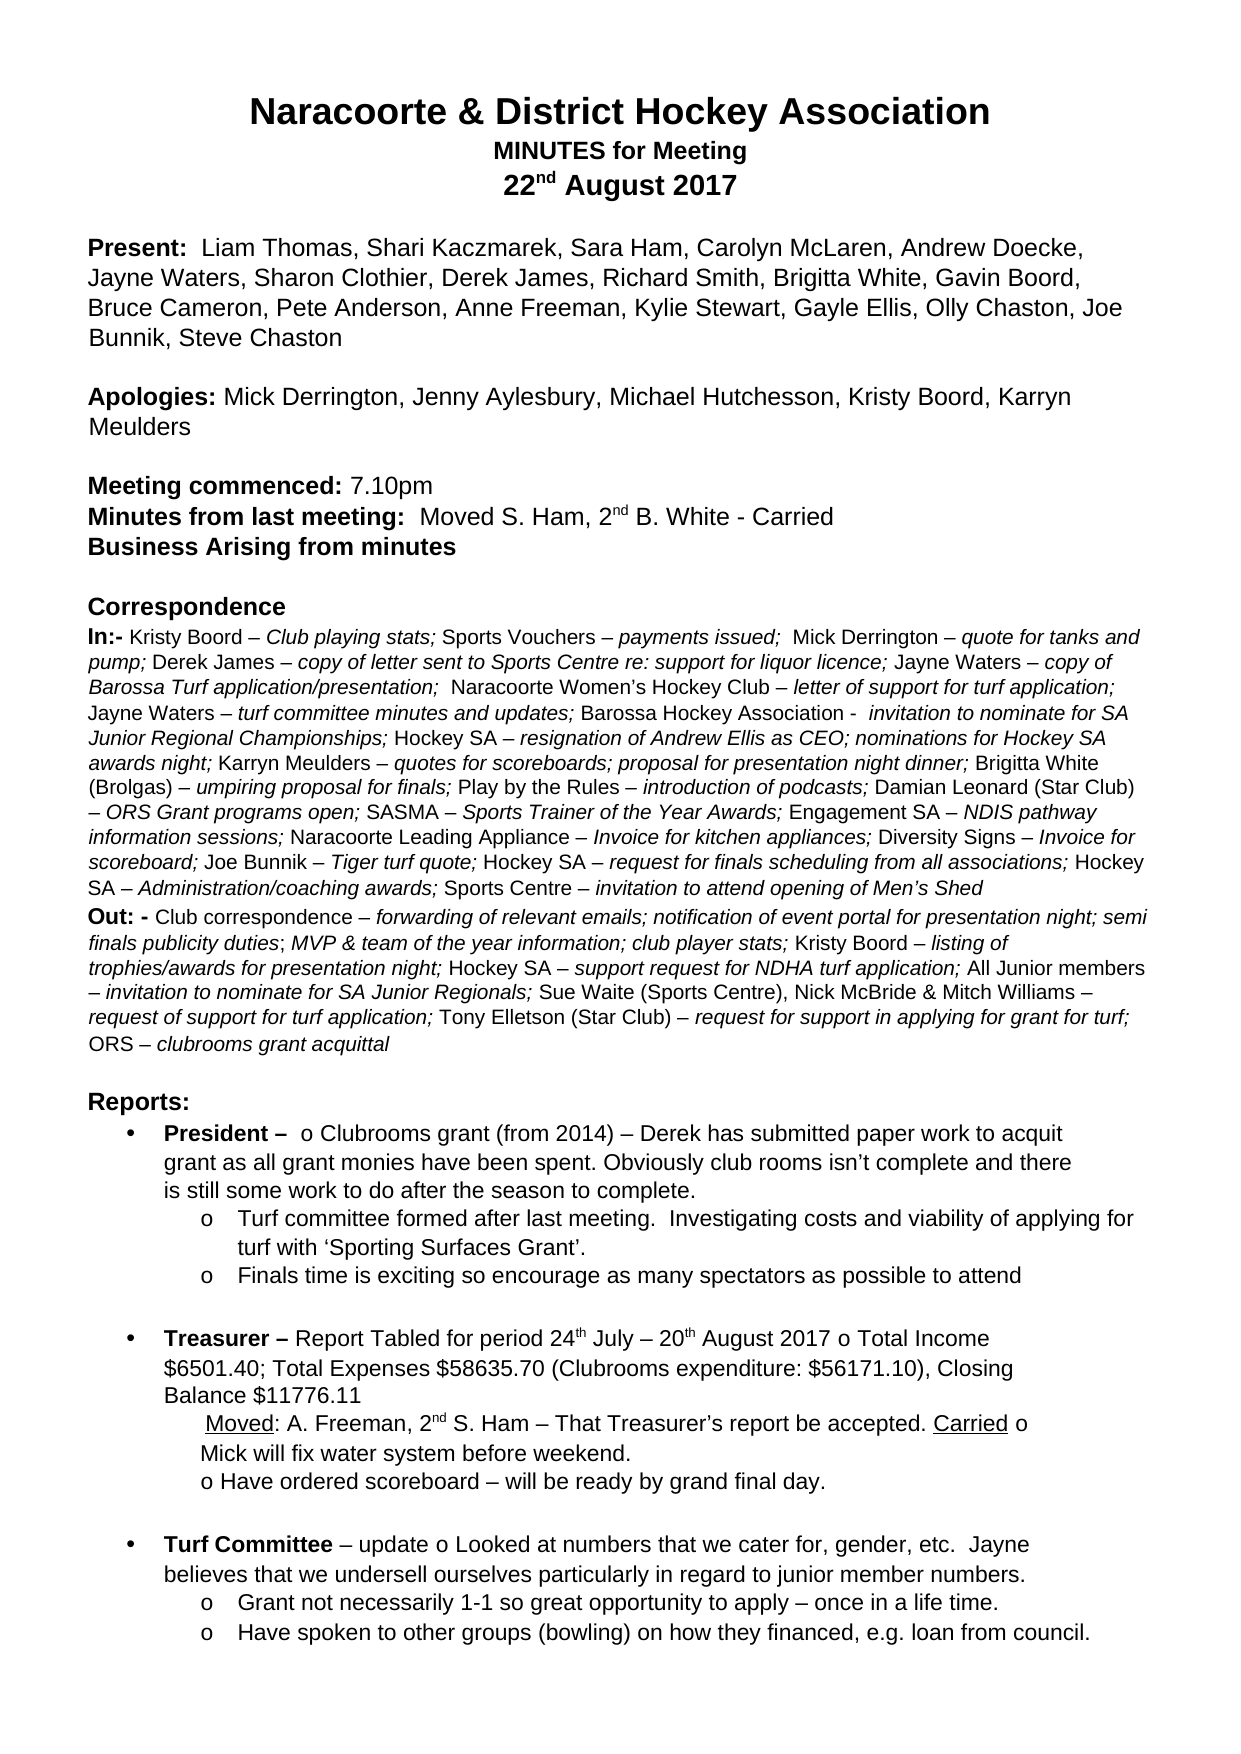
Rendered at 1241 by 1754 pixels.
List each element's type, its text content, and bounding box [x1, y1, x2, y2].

text In:- Kristy Boord – Club playing stats; Sports Vouchers – payments issued; Mick Derrington – quote for tanks and pump; Derek James – copy of letter sent to Sports Centre re: support for liquor licence; Jayne Waters – copy of Barossa Turf application/presentation; Naracoorte Women’s Hockey Club – letter of support for turf application; [87, 623, 1151, 699]
list Turf committee formed after last meeting. Investigating costs and viability of applying for turf with ‘Sporting Surfaces Grant’. [200, 1205, 1151, 1261]
text Business Arising from minutes [87, 532, 1151, 561]
list Have spoken to other groups (bowling) on how they financed, e.g. loan from council. [200, 1619, 1151, 1647]
text Jayne Waters, Sharon Clothier, Derek James, Richard Smith, Brigitta White, Gavin Boord, [87, 263, 1151, 292]
list Turf Committee – update o Looked at numbers that we cater for, gender, etc. Jayne believes that we undersell ourselves particularly in regard to junior member numbers. [126, 1529, 1092, 1587]
text Bruce Cameron, Pete Anderson, Anne Freeman, Kylie Stewart, Gayle Ellis, Olly Chaston, Joe Bunnik, Steve Chaston [87, 293, 1151, 352]
text o Have ordered scoreboard – will be ready by grand final day. [200, 1468, 1151, 1496]
list Treasurer – Report Tabled for period 24th July – 20th August 2017 o Total Income $6501.40; Total Expenses $58635.70 (Clubrooms expenditure: $56171.10), Closing Balance $11776.11 [126, 1323, 1092, 1408]
subtitle 22nd August 2017 [90, 168, 1151, 202]
text Meeting commenced: 7.10pm [87, 471, 1151, 500]
text Minutes from last meeting: Moved S. Ham, 2nd B. White - Carried [87, 502, 1151, 531]
subtitle Correspondence [87, 592, 1100, 621]
text Jayne Waters – turf committee minutes and updates; Barossa Hockey Association - invitation to nominate for SA Junior Regional Championships; Hockey SA – resignation of Andrew Ellis as CEO; nominations for Hockey SA awards night; Karryn Meulders – quotes for scoreboards; proposal for presentation night dinner; Brigitta White (Brolgas) – umpiring proposal for finals; Play by the Rules – introduction of podcasts; Damian Leonard (Star Club) – ORS Grant programs open; SASMA – Sports Trainer of the Year Awards; Engagement SA – NDIS pathway information sessions; Naracoorte Leading Appliance – Invoice for kitchen appliances; Diversity Signs – Invoice for scoreboard; Joe Bunnik – Tiger turf quote; Hockey SA – request for finals scheduling from all associations; Hockey [87, 701, 1151, 874]
text Moved: A. Freeman, 2nd S. Ham – That Treasurer’s report be accepted. Carried o Mick will fix water system before weekend. [200, 1410, 1032, 1466]
list President – o Clubrooms grant (from 2014) – Derek has submitted paper work to acquit grant as all grant monies have been spent. Obviously club rooms isn’t complete and there is still some work to do after the season to complete. [126, 1117, 1092, 1203]
text Present: Liam Thomas, Shari Kaczmarek, Sara Ham, Carolyn McLaren, Andrew Doecke, [87, 233, 1151, 261]
text MINUTES for Meeting [89, 136, 1151, 164]
text SA – Administration/coaching awards; Sports Centre – invitation to attend opening of Men’s Shed [87, 875, 1151, 899]
text Naracoorte & District Hockey Association [89, 89, 1151, 132]
list Finals time is exciting so encourage as many spectators as possible to attend [200, 1262, 1151, 1291]
text Reports: [87, 1086, 1151, 1115]
text Out: - Club correspondence – forwarding of relevant emails; notification of event portal for presentation night; semi finals publicity duties; MVP & team of the year information; club player stats; Kristy Boord – listing of trophies/awards for presentation night; Hockey SA – support request for NDHA turf application; All Junior members – invitation to nominate for SA Junior Regionals; Sue Waite (Sports Centre), Nick McBride & Mitch Williams – request of support for turf application; Tony Elletson (Star Club) – request for support in applying for grant for turf; ORS – clubrooms grant acquittal [87, 903, 1151, 1056]
list Grant not necessarily 1-1 so great opportunity to apply – once in a life time. [200, 1589, 1151, 1617]
text Apologies: Mick Derrington, Jenny Aylesbury, Michael Hutchesson, Kristy Boord, Karryn Meulders [87, 382, 1151, 441]
